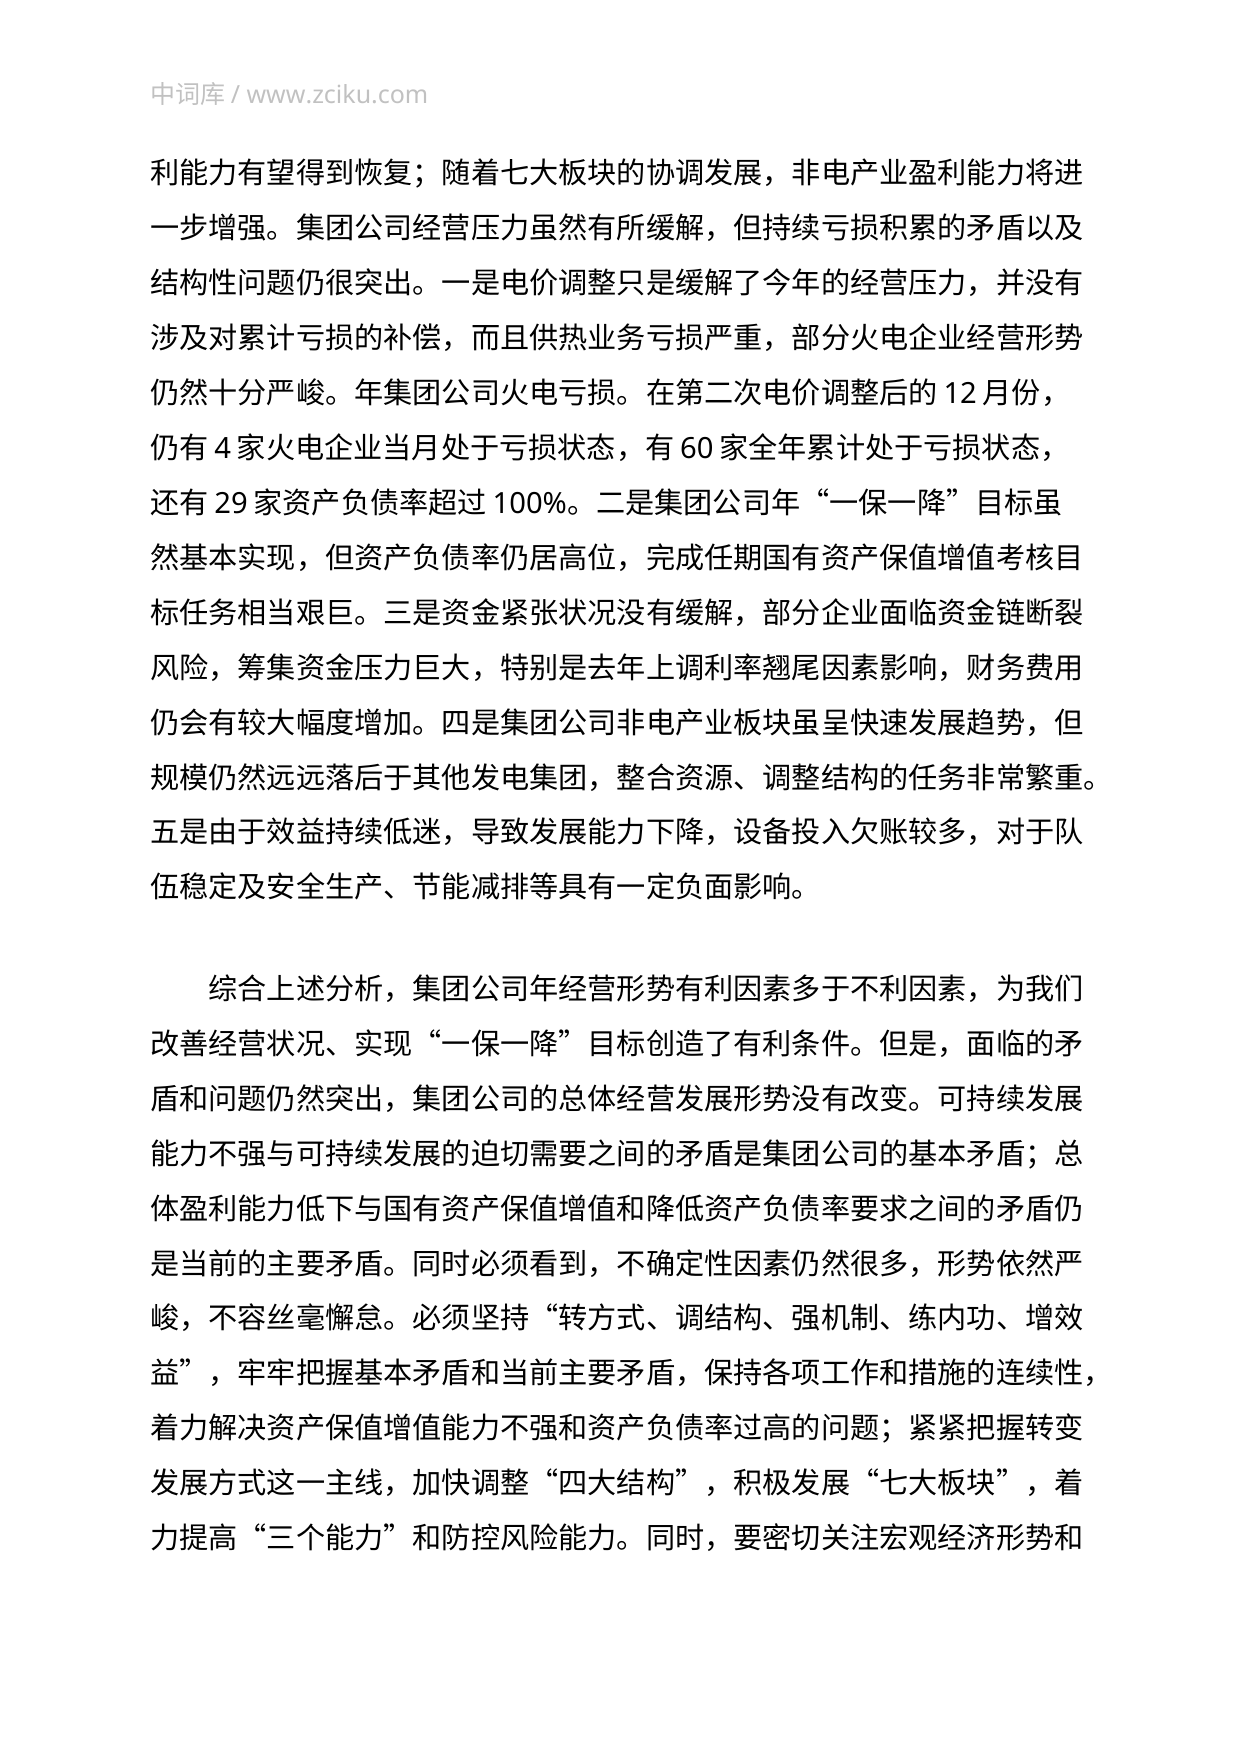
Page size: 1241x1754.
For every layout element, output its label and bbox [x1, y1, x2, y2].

text [150, 150, 1090, 906]
text [150, 966, 1090, 1557]
